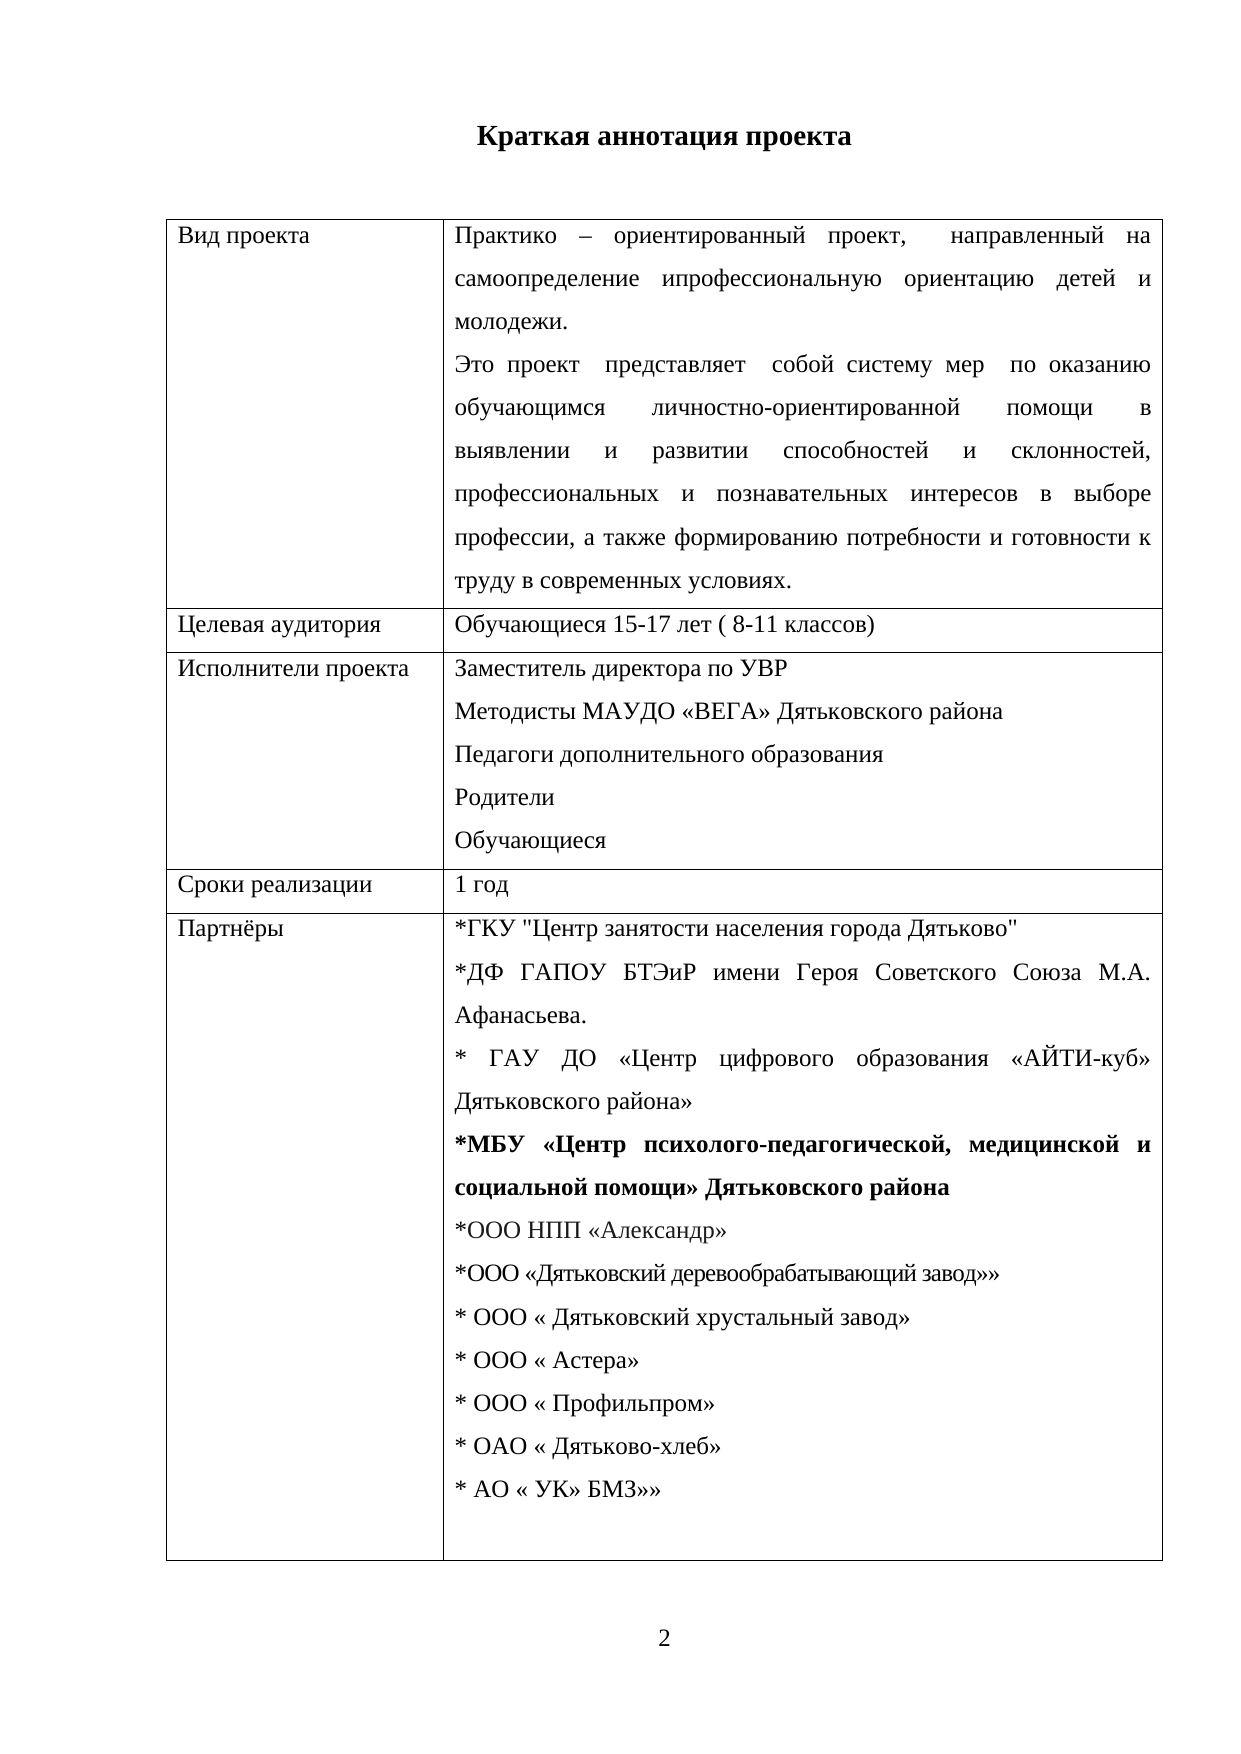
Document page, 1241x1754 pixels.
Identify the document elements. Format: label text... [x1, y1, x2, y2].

table_cell *ГКУ "Центр занятости населения города Дятьково" *ДФ ГАПОУ БТЭиР имени Героя Советского Союза М.А. Афанасьева. * ГАУ ДО «Центр цифрового образования «АЙТИ-куб» Дятьковского района» *МБУ «Центр психолого-педагогической, медицинской и социальной помощи» Дятьковского района *ООО НПП «Александр» *ООО «Дятьковский деревообрабатывающий завод»» * ООО « Дятьковский хрустальный завод» * ООО « Астера» * ООО « Профильпром» * ОАО « Дятьково-хлеб» * АО « УК» БМЗ»» [444, 914, 1162, 1560]
table_cell Заместитель директора по УВР Методисты МАУДО «ВЕГА» Дятьковского района Педагоги дополнительного образования Родители Обучающиеся [444, 653, 1162, 868]
table_cell Целевая аудитория [167, 609, 443, 652]
table_cell Партнёры [167, 914, 443, 1560]
table_cell Обучающиеся 15-17 лет ( 8-11 классов) [444, 609, 1162, 652]
table_cell 1 год [444, 870, 1162, 912]
text Краткая аннотация проекта [177, 118, 1152, 152]
table_header Практико – ориентированный проект, направленный на самоопределение ипрофессиональную ориентацию детей и молодежи. Это проект представляет собой систему мер по оказанию обучающимся личностно-ориентированной помощи в выявлении и развитии способностей и склонностей, профессиональных и познавательных интересов в выборе профессии, а также формированию потребности и готовности к труду в современных условиях. [444, 220, 1162, 608]
table_header Вид проекта [167, 220, 443, 608]
table_cell Исполнители проекта [167, 653, 443, 868]
table_cell Сроки реализации [167, 870, 443, 912]
